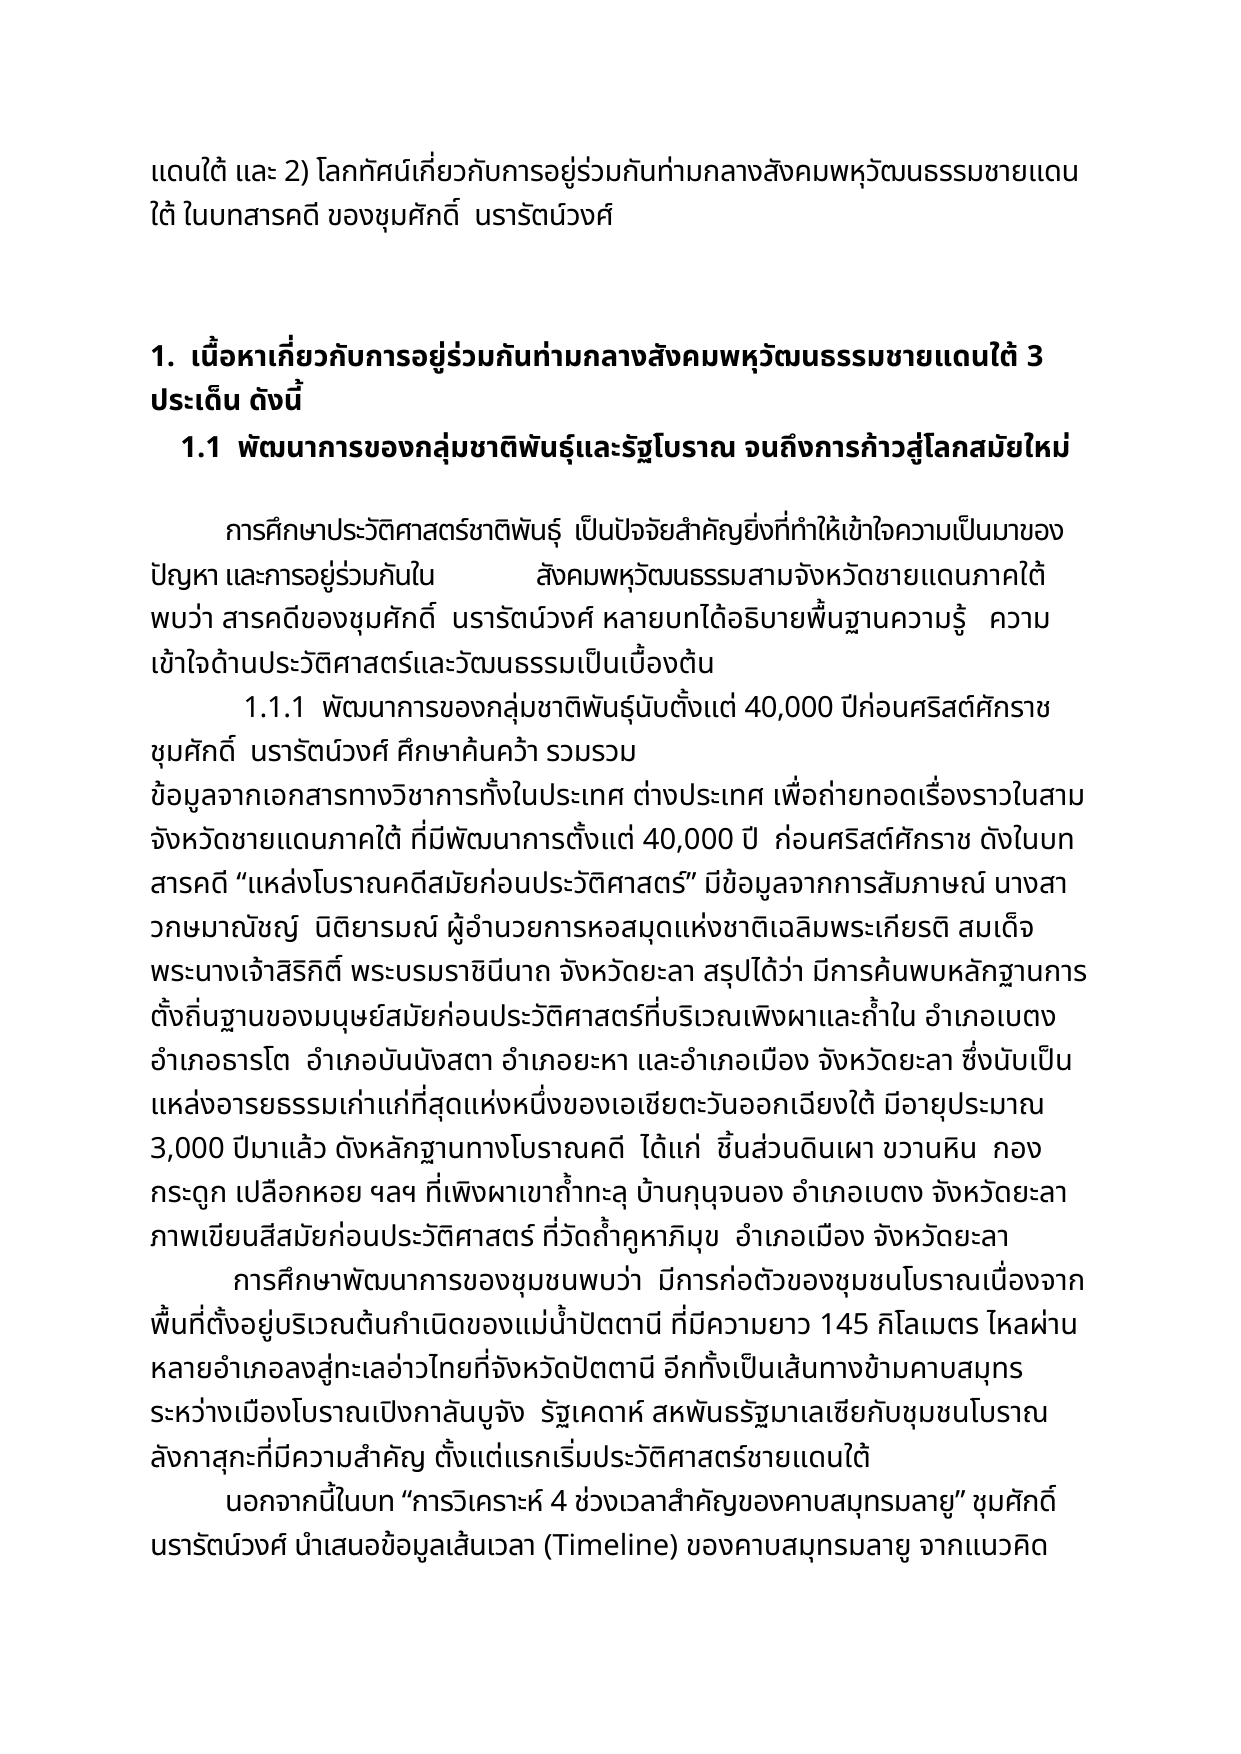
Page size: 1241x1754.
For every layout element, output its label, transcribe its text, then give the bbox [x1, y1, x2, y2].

text การศึกษาประวัติศาสตร์ชาติพันธุ์ เป็นปัจจัยสำคัญยิ่งที่ทำให้เข้าใจความเป็นมาของปัญหา และการอยู่ร่วมกันใน สังคมพหุวัฒนธรรมสามจังหวัดชายแดนภาคใต้ พบว่า สารคดีของชุมศักดิ์ นรารัตน์วงศ์ หลายบทได้อธิบายพื้นฐานความรู้ ความเข้าใจด้านประวัติศาสตร์และวัฒนธรรมเป็นเบื้องต้น [150, 510, 1090, 686]
text ข้อมูลจากเอกสารทางวิชาการทั้งในประเทศ ต่างประเทศ เพื่อถ่ายทอดเรื่องราวในสามจังหวัดชายแดนภาคใต้ ที่มีพัฒนาการตั้งแต่ 40,000 ปี ก่อนศริสต์ศักราช ดังในบทสารคดี “แหล่งโบราณคดีสมัยก่อนประวัติศาสตร์” มีข้อมูลจากการสัมภาษณ์ นางสาวกษมาณัชญ์ นิติยารมณ์ ผู้อำนวยการหอสมุดแห่งชาติเฉลิมพระเกียรติ สมเด็จพระนางเจ้าสิริกิติ์ พระบรมราชินีนาถ จังหวัดยะลา สรุปได้ว่า มีการค้นพบหลักฐานการตั้งถิ่นฐานของมนุษย์สมัยก่อนประวัติศาสตร์ที่บริเวณเพิงผาและถ้ำใน อำเภอเบตง อำเภอธารโต อำเภอบันนังสตา อำเภอยะหา และอำเภอเมือง จังหวัดยะลา ซึ่งนับเป็นแหล่งอารยธรรมเก่าแก่ที่สุดแห่งหนึ่งของเอเชียตะวันออกเฉียงใต้ มีอายุประมาณ 3,000 ปีมาแล้ว ดังหลักฐานทางโบราณคดี ได้แก่ ชิ้นส่วนดินเผา ขวานหิน กองกระดูก เปลือกหอย ฯลฯ ที่เพิงผาเขาถ้ำทะลุ บ้านกุนุจนอง อำเภอเบตง จังหวัดยะลา ภาพเขียนสีสมัยก่อนประวัติศาสตร์ ที่วัดถ้ำคูหาภิมุข อำเภอเมือง จังหวัดยะลา [150, 774, 1090, 1259]
text การศึกษาพัฒนาการของชุมชนพบว่า มีการก่อตัวของชุมชนโบราณเนื่องจากพื้นที่ตั้งอยู่บริเวณต้นกำเนิดของแม่น้ำปัตตานี ที่มีความยาว 145 กิโลเมตร ไหลผ่านหลายอำเภอลงสู่ทะเลอ่าวไทยที่จังหวัดปัตตานี อีกทั้งเป็นเส้นทางข้ามคาบสมุทรระหว่างเมืองโบราณเปิงกาลันบูจัง รัฐเคดาห์ สหพันธรัฐมาเลเซียกับชุมชนโบราณลังกาสุกะที่มีความสำคัญ ตั้งแต่แรกเริ่มประวัติศาสตร์ชายแดนใต้ [150, 1259, 1090, 1480]
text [150, 1480, 1090, 1569]
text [150, 150, 1090, 238]
text 1.1.1 พัฒนาการของกลุ่มชาติพันธุ์นับตั้งแต่ 40,000 ปีก่อนศริสต์ศักราช ชุมศักดิ์ นรารัตน์วงศ์ ศึกษาค้นคว้า รวมรวม [150, 686, 1090, 774]
text 1. เนื้อหาเกี่ยวกับการอยู่ร่วมกันท่ามกลางสังคมพหุวัฒนธรรมชายแดนใต้ 3 ประเด็น ดังนี้ [150, 335, 1090, 423]
text 1.1 พัฒนาการของกลุ่มชาติพันธุ์และรัฐโบราณ จนถึงการก้าวสู่โลกสมัยใหม่ [150, 426, 1090, 510]
